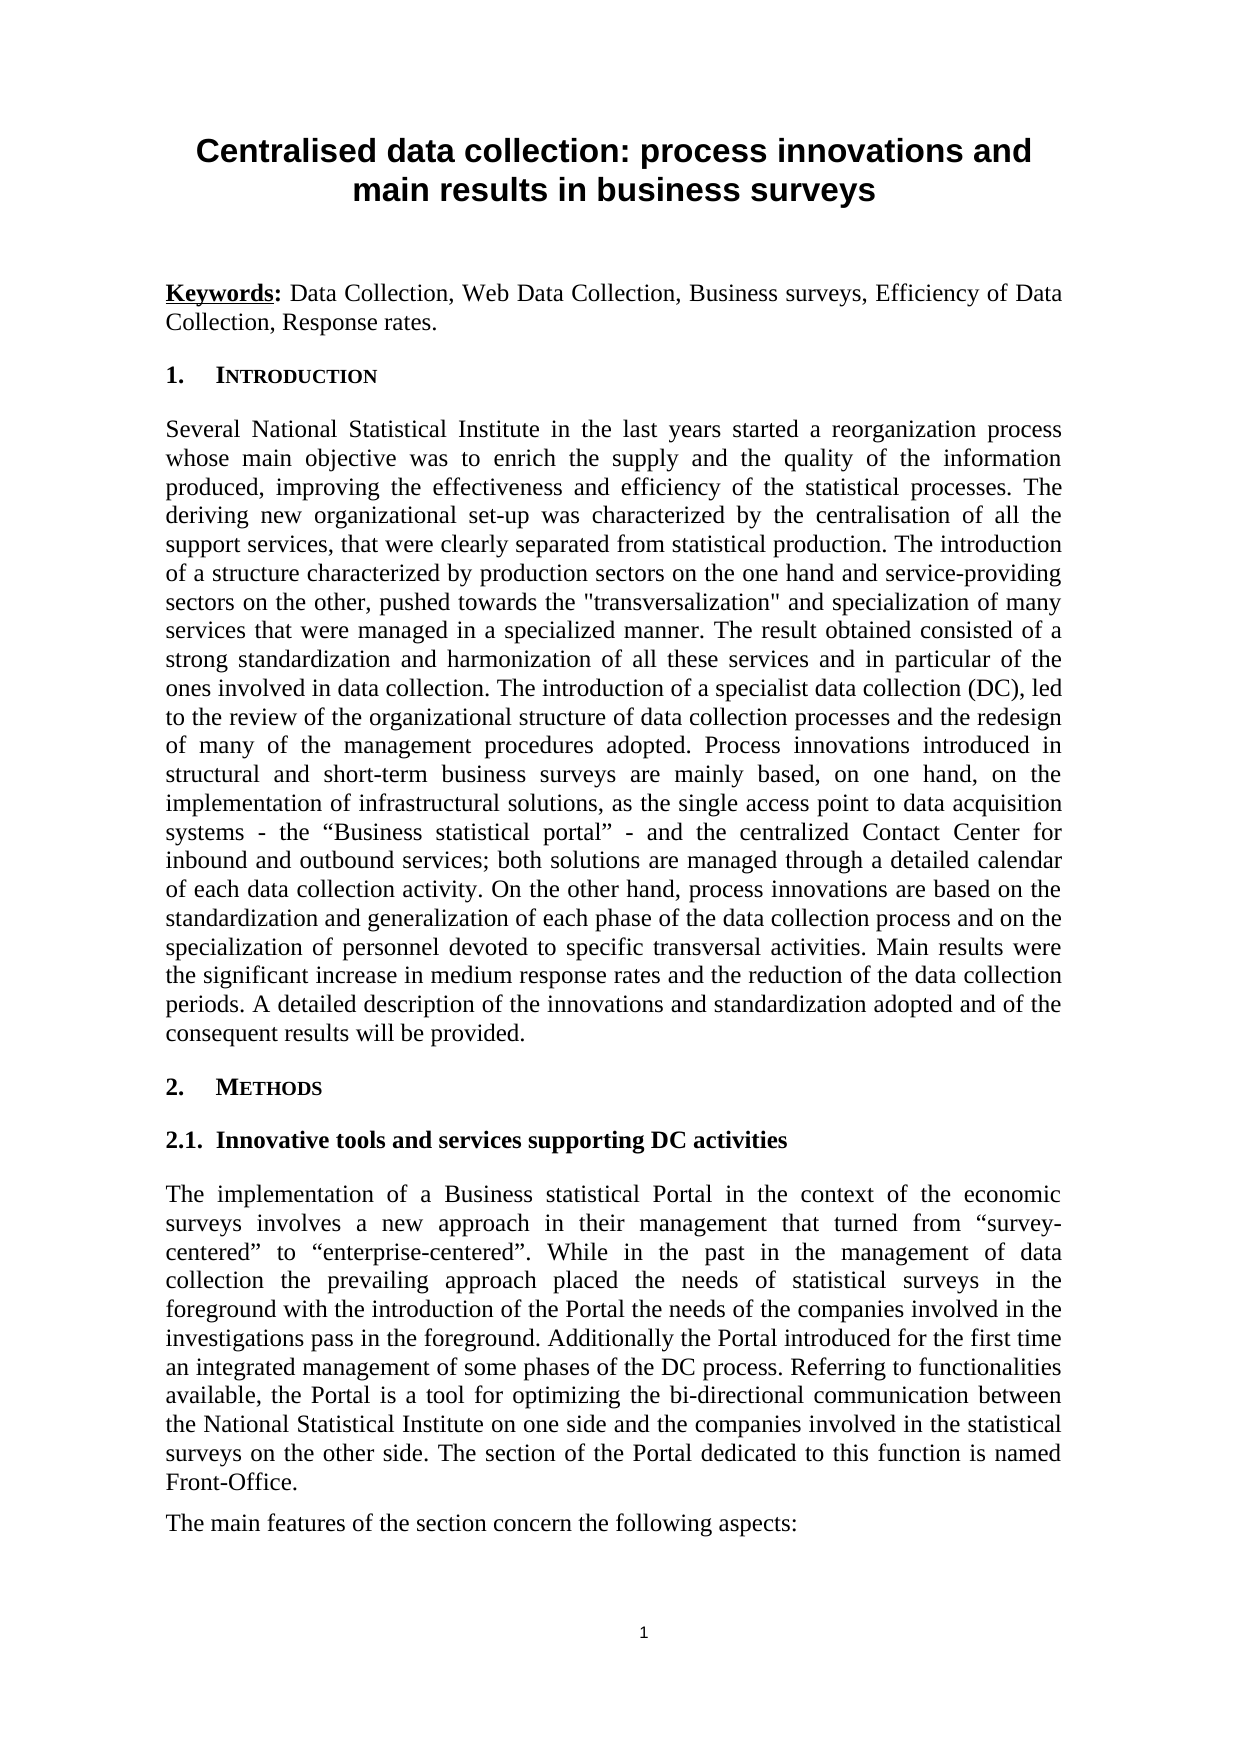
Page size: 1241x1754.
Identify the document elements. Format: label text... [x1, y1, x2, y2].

title Centralised data collection: process innovations and main results in business surveys [165, 131, 1063, 208]
text Several National Statistical Institute in the last years started a reorganization process whose main objective was to enrich the supply and the quality of the information produced, improving the effectiveness and efficiency of the statistical processes. The deriving new organizational set-up was characterized by the centralisation of all the support services, that were clearly separated from statistical production. The introduction of a structure characterized by production sectors on the one hand and service-providing sectors on the other, pushed towards the "transversalization" and specialization of many services that were managed in a specialized manner. The result obtained consisted of a strong standardization and harmonization of all these services and in particular of the ones involved in data collection. The introduction of a specialist data collection (DC), led to the review of the organizational structure of data collection processes and the redesign of many of the management procedures adopted. Process innovations introduced in structural and short-term business surveys are mainly based, on one hand, on the implementation of infrastructural solutions, as the single access point to data acquisition systems - the “Business statistical portal” - and the centralized Contact Center for inbound and outbound services; both solutions are managed through a detailed calendar of each data collection activity. On the other hand, process innovations are based on the standardization and generalization of each phase of the data collection process and on the specialization of personnel devoted to specific transversal activities. Main results were the significant increase in medium response rates and the reduction of the data collection periods. A detailed description of the innovations and standardization adopted and of the consequent results will be provided. [165, 414, 1063, 1047]
subtitle Methods [165, 1072, 1063, 1100]
subtitle Introduction [165, 360, 1063, 389]
subtitle Innovative tools and services supporting DC activities [165, 1125, 1063, 1154]
text The implementation of a Business statistical Portal in the context of the economic surveys involves a new approach in their management that turned from “survey-centered” to “enterprise-centered”. While in the past in the management of data collection the prevailing approach placed the needs of statistical surveys in the foreground with the introduction of the Portal the needs of the companies involved in the investigations pass in the foreground. Additionally the Portal introduced for the first time an integrated management of some phases of the DC process. Referring to functionalities available, the Portal is a tool for optimizing the bi-directional communication between the National Statistical Institute on one side and the companies involved in the statistical surveys on the other side. The section of the Portal dedicated to this function is named Front-Office. [165, 1179, 1063, 1495]
text Keywords: Data Collection, Web Data Collection, Business surveys, Efficiency of Data Collection, Response rates. [165, 278, 1063, 335]
text The main features of the section concern the following aspects: [165, 1508, 1063, 1537]
